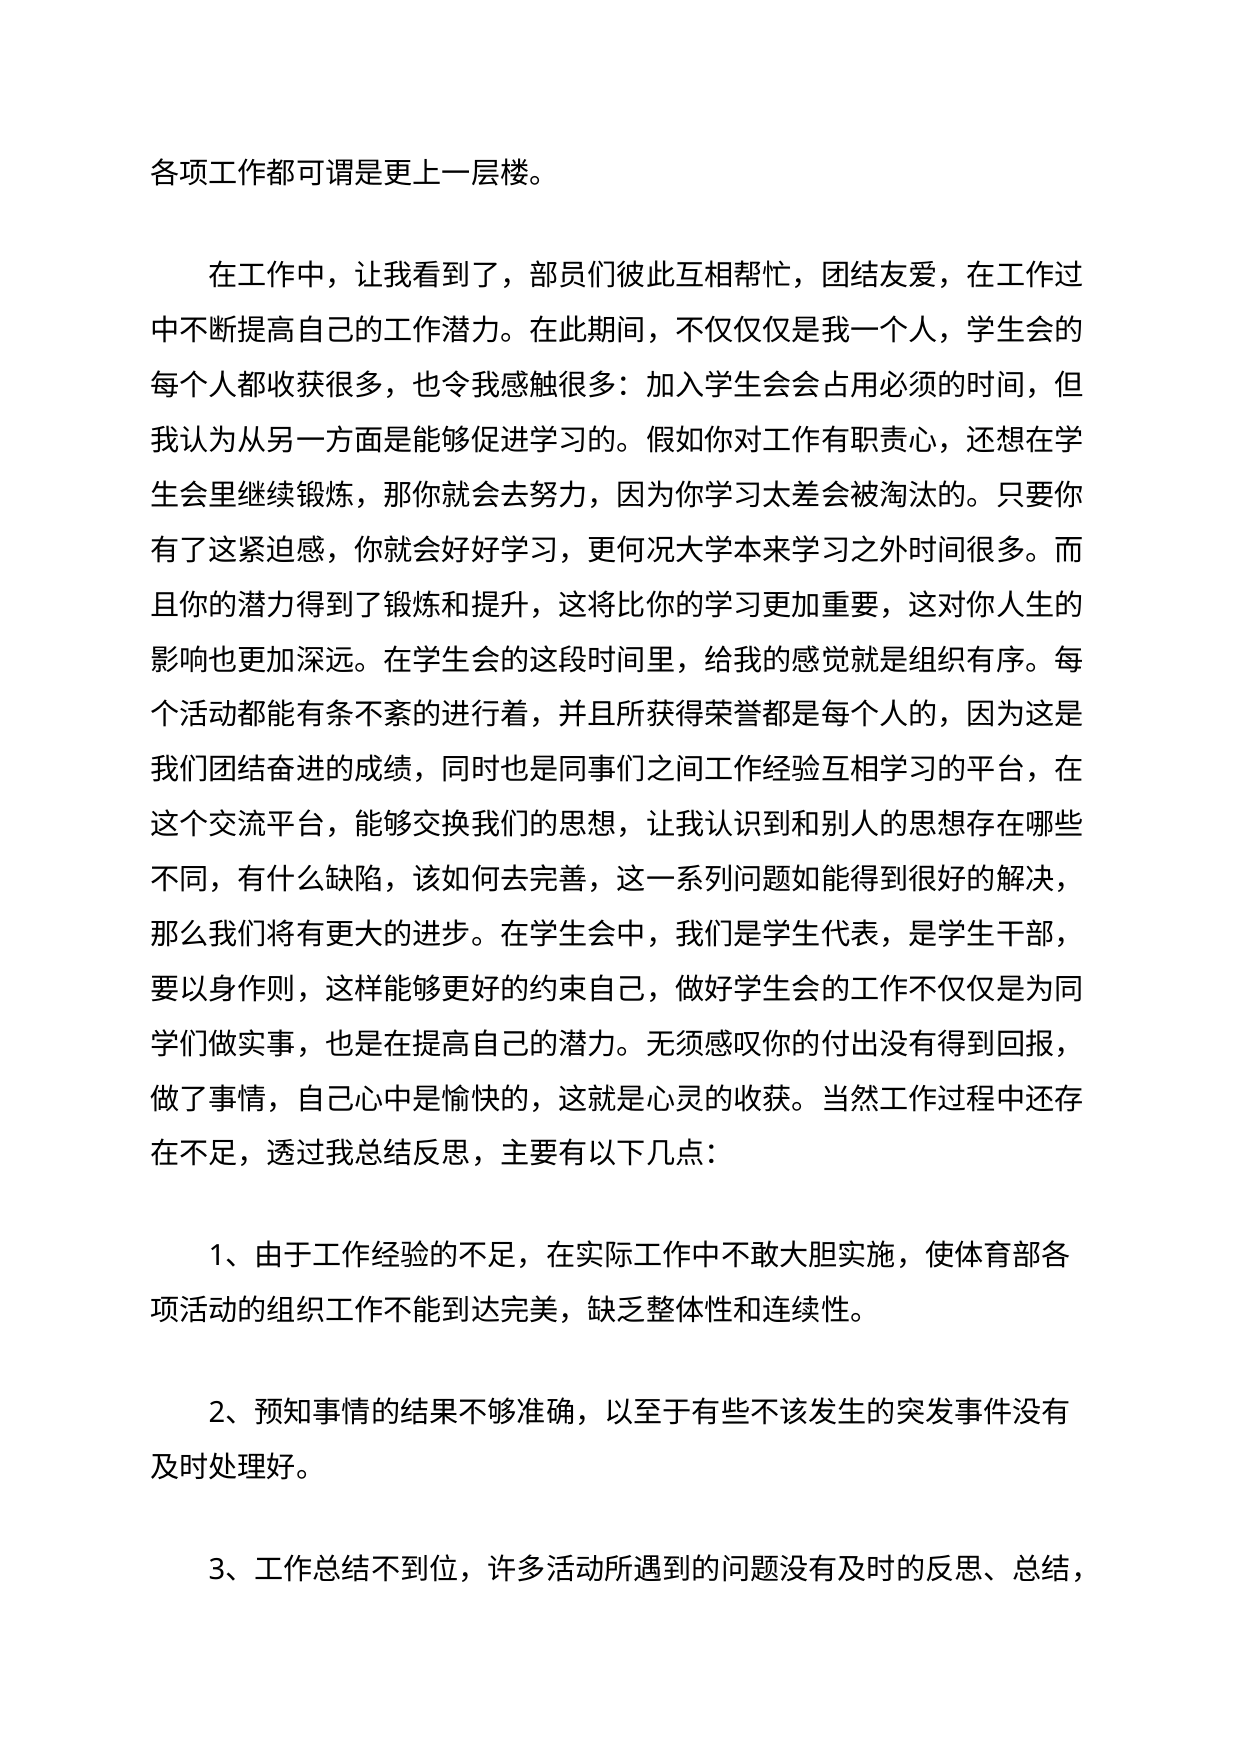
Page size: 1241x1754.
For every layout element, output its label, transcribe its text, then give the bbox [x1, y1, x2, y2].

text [150, 1545, 1090, 1588]
text 2、预知事情的结果不够准确，以至于有些不该发生的突发事件没有及时处理好。 [150, 1389, 1090, 1486]
text 在工作中，让我看到了，部员们彼此互相帮忙，团结友爱，在工作过中不断提高自己的工作潜力。在此期间，不仅仅仅是我一个人，学生会的每个人都收获很多，也令我感触很多：加入学生会会占用必须的时间，但我认为从另一方面是能够促进学习的。假如你对工作有职责心，还想在学生会里继续锻炼，那你就会去努力，因为你学习太差会被淘汰的。只要你有了这紧迫感，你就会好好学习，更何况大学本来学习之外时间很多。而且你的潜力得到了锻炼和提升，这将比你的学习更加重要，这对你人生的影响也更加深远。在学生会的这段时间里，给我的感觉就是组织有序。每个活动都能有条不紊的进行着，并且所获得荣誉都是每个人的，因为这是我们团结奋进的成绩，同时也是同事们之间工作经验互相学习的平台，在这个交流平台，能够交换我们的思想，让我认识到和别人的思想存在哪些不同，有什么缺陷，该如何去完善，这一系列问题如能得到很好的解决，那么我们将有更大的进步。在学生会中，我们是学生代表，是学生干部，要以身作则，这样能够更好的约束自己，做好学生会的工作不仅仅是为同学们做实事，也是在提高自己的潜力。无须感叹你的付出没有得到回报，做了事情，自己心中是愉快的，这就是心灵的收获。当然工作过程中还存在不足，透过我总结反思，主要有以下几点： [150, 252, 1090, 1172]
text 1、由于工作经验的不足，在实际工作中不敢大胆实施，使体育部各项活动的组织工作不能到达完美，缺乏整体性和连续性。 [150, 1232, 1090, 1329]
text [150, 150, 1090, 192]
